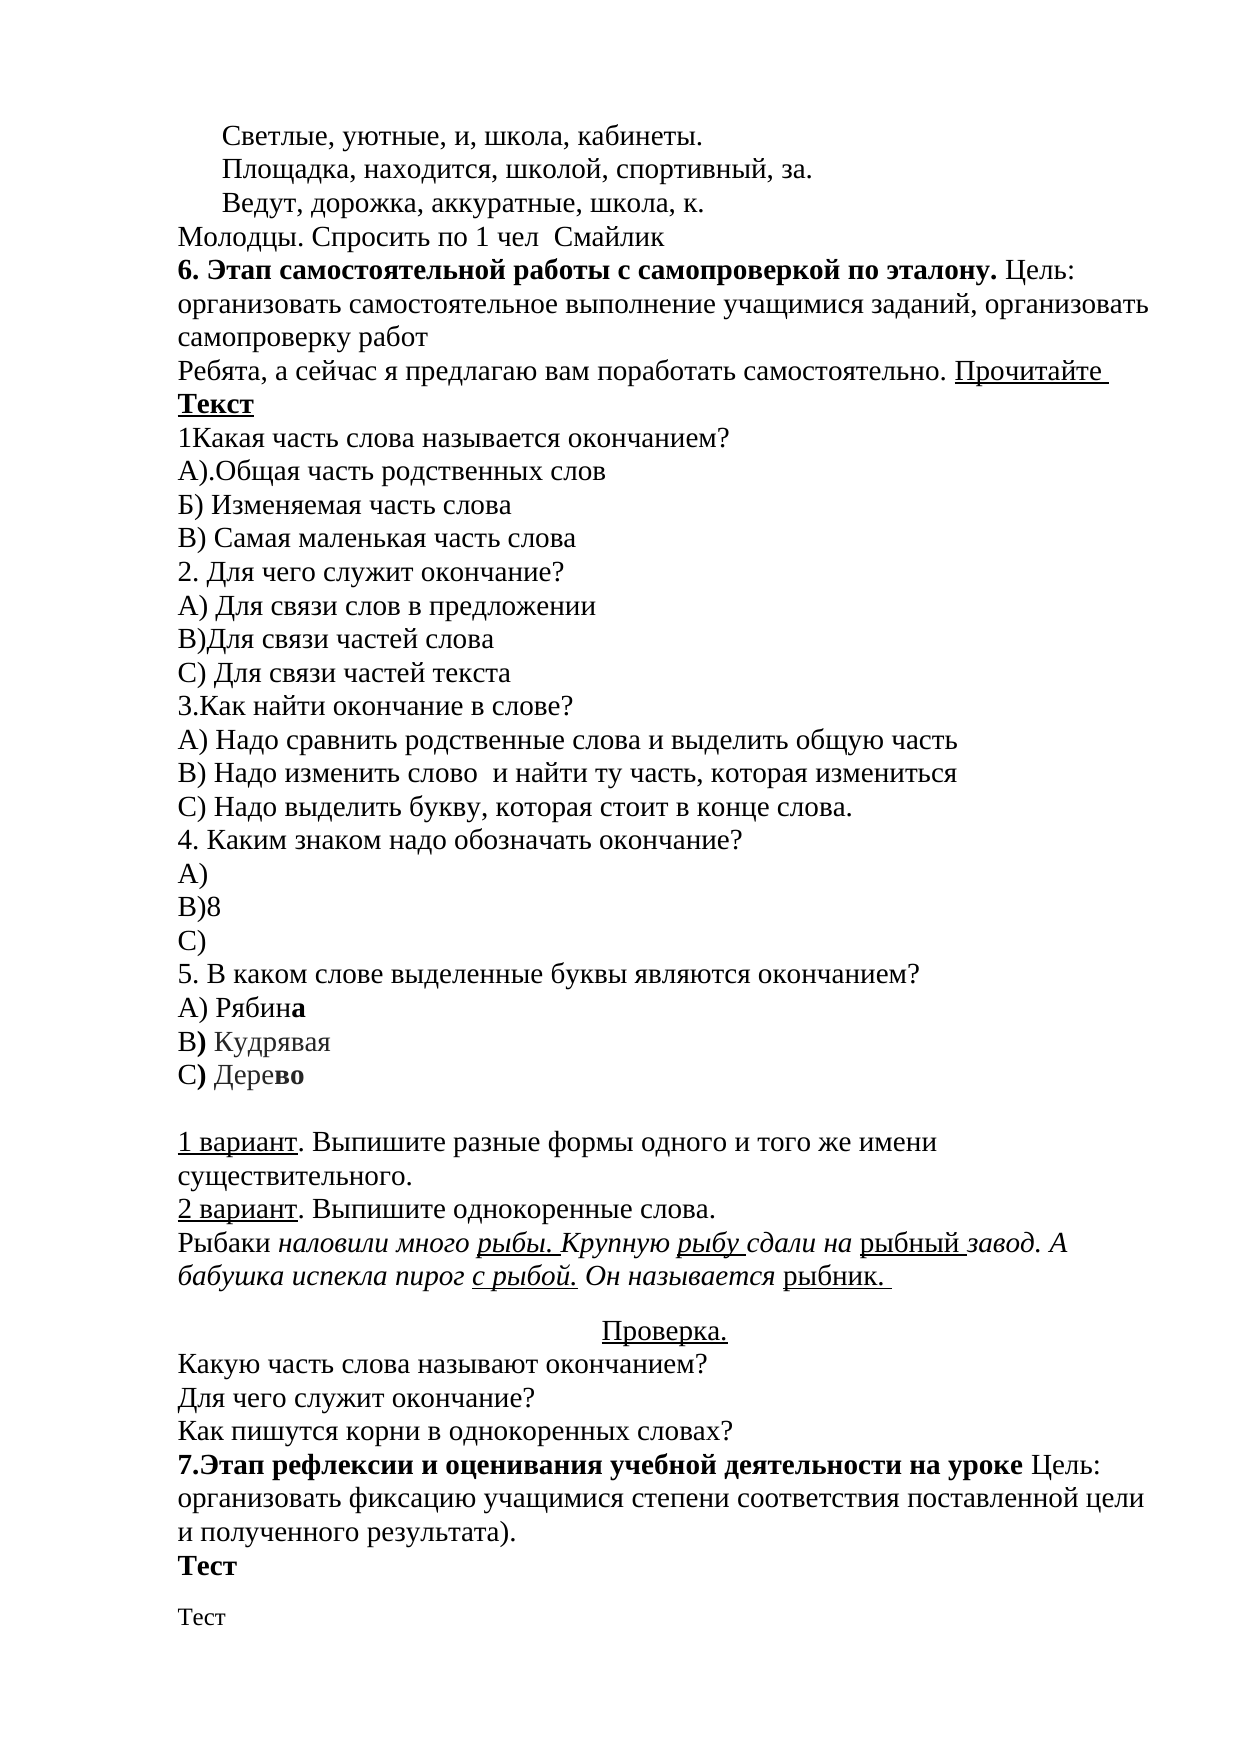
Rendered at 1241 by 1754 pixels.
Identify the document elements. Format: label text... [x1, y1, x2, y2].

text 5. В каком слове выделенные буквы являются окончанием? [177, 957, 1152, 990]
text А) Рябина [177, 990, 1152, 1024]
text В)8 [177, 889, 1152, 923]
text Как пишутся корни в однокоренных словах? [177, 1413, 1152, 1447]
text А).Общая часть родственных слов [177, 453, 1152, 487]
text Светлые, уютные, и, школа, кабинеты. [222, 118, 1152, 152]
text В) Кудрявая [177, 1024, 1152, 1057]
text Проверка. [177, 1313, 1152, 1346]
text С) Для связи частей текста [177, 655, 1152, 688]
text А) Надо сравнить родственные слова и выделить общую часть [177, 722, 1152, 755]
text В) Надо изменить слово и найти ту часть, которая измениться [177, 755, 1152, 789]
text 2 вариант. Выпишите однокоренные слова. [177, 1191, 1152, 1225]
text Молодцы. Спросить по 1 чел Смайлик [177, 219, 1152, 252]
text В) Самая маленькая часть слова [177, 521, 1152, 554]
text Тест [177, 1602, 1152, 1631]
text Какую часть слова называют окончанием? [177, 1346, 1152, 1380]
text 6. Этап самостоятельной работы с самопроверкой по эталону. Цель: организовать самостоятельное выполнение учащимися заданий, организовать самопроверку работ [177, 252, 1152, 353]
text 2. Для чего служит окончание? [177, 554, 1152, 588]
text Рыбаки наловили много рыбы. Крупную рыбу сдали на рыбный завод. А бабушка испекла пирог с рыбой. Он называется рыбник. [177, 1225, 1152, 1292]
text С) Дерево [177, 1057, 1152, 1091]
text С) [177, 923, 1152, 957]
text 7.Этап рефлексии и оценивания учебной деятельности на уроке Цель: организовать фиксацию учащимися степени соответствия поставленной цели и полученного результата). [177, 1447, 1152, 1548]
text 1 вариант. Выпишите разные формы одного и того же имени существительного. [177, 1124, 1152, 1191]
text Ведут, дорожка, аккуратные, школа, к. [222, 185, 1152, 219]
text А) [177, 856, 1152, 889]
text Ребята, а сейчас я предлагаю вам поработать самостоятельно. Прочитайте Текст [177, 353, 1152, 420]
text С) Надо выделить букву, которая стоит в конце слова. [177, 789, 1152, 822]
text 3.Как найти окончание в слове? [177, 688, 1152, 722]
text Тест [177, 1548, 1152, 1581]
text Для чего служит окончание? [177, 1380, 1152, 1413]
text Площадка, находится, школой, спортивный, за. [222, 152, 1152, 185]
text 1Какая часть слова называется окончанием? [177, 420, 1152, 453]
text В)Для связи частей слова [177, 621, 1152, 655]
text 4. Каким знаком надо обозначать окончание? [177, 822, 1152, 856]
text А) Для связи слов в предложении [177, 588, 1152, 621]
text Б) Изменяемая часть слова [177, 487, 1152, 521]
